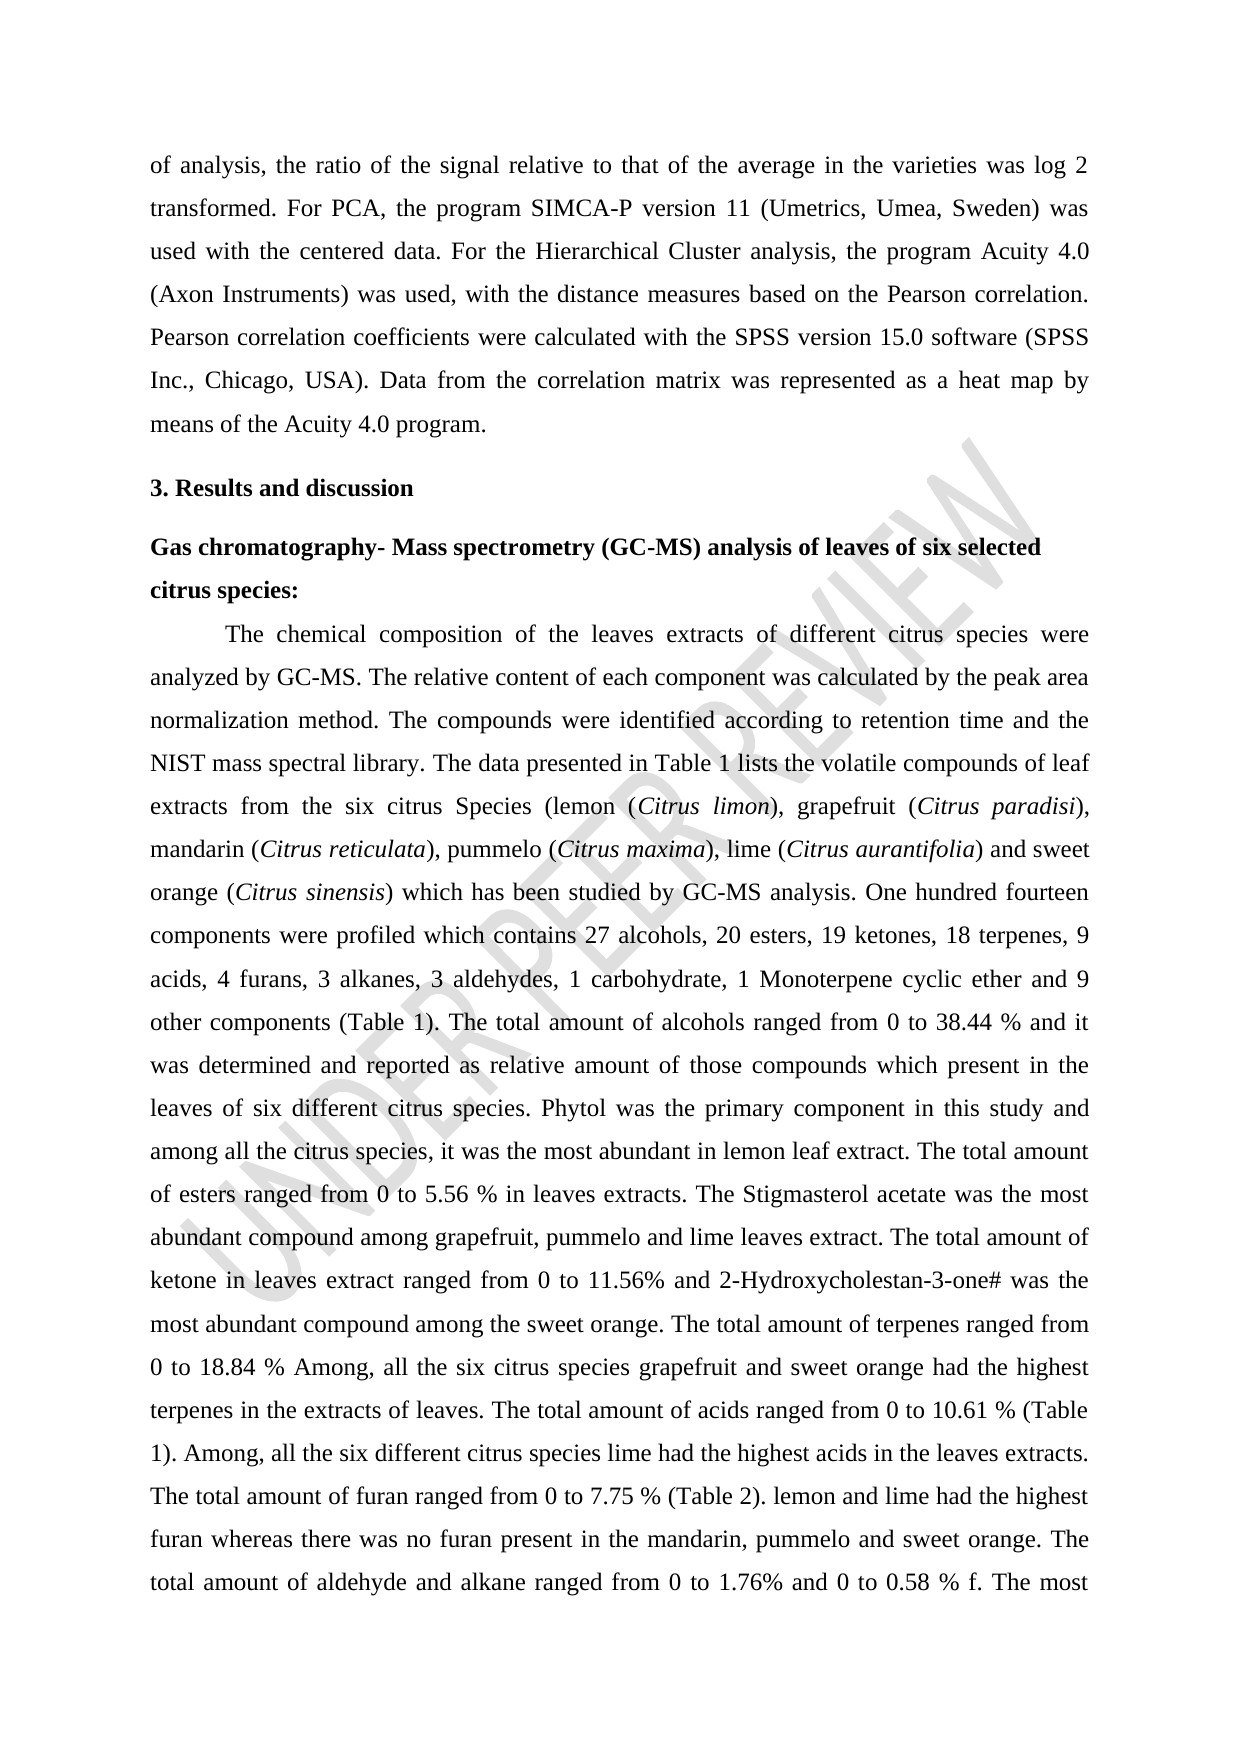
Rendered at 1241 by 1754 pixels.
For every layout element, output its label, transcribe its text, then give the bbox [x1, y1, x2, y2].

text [150, 150, 1090, 437]
text 3. Results and discussion [150, 473, 1090, 501]
text Gas chromatography- Mass spectrometry (GC-MS) analysis of leaves of six selected citrus species: [150, 532, 1090, 604]
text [150, 619, 1090, 1596]
